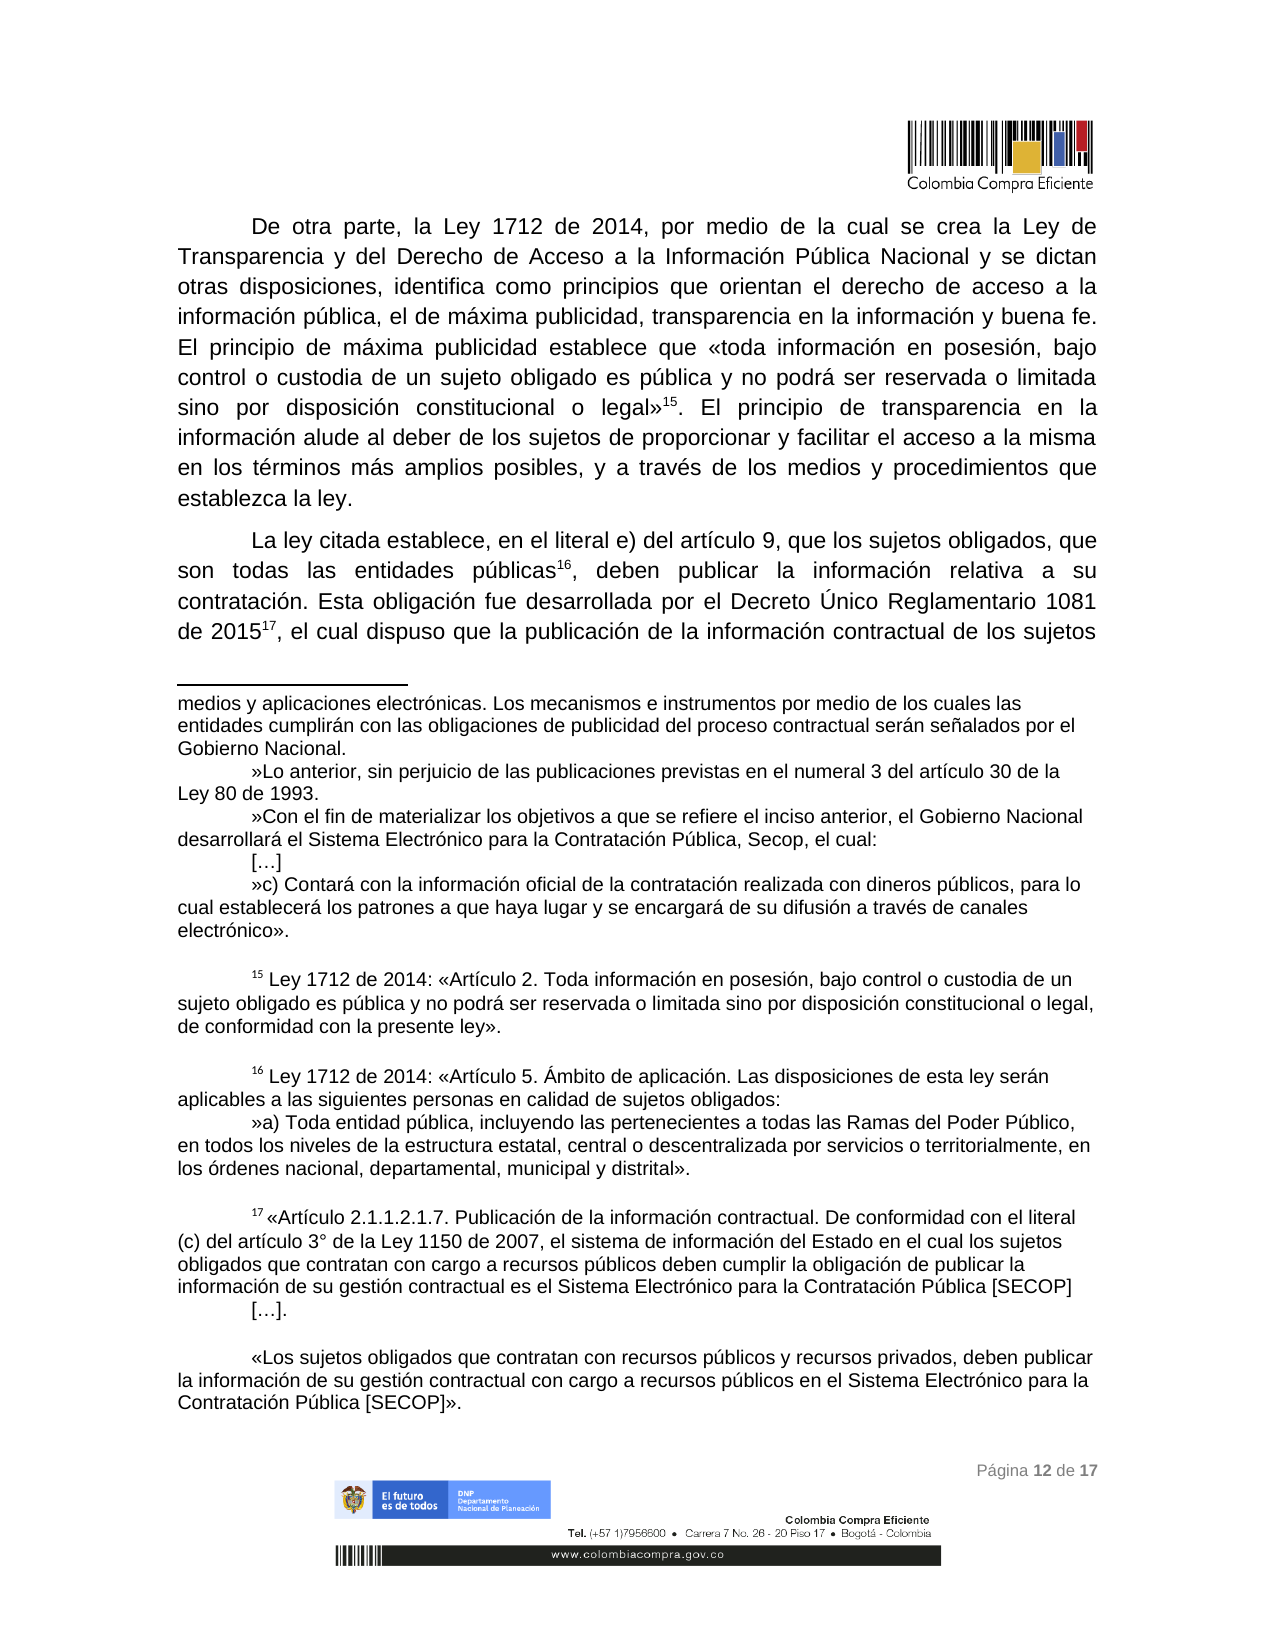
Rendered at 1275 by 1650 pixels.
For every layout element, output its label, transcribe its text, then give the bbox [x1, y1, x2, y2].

picture [899, 114, 1099, 196]
picture [334, 1480, 942, 1566]
text La ley citada establece, en el literal e) del artículo 9, que los sujetos obligados, que son todas las entidades públicas, deben publicar la información relativa a su contratación. Esta obligación fue desarrollada por el Decreto Único Reglamentario 1081 de 2015, el cual dispuso que la publicación de la información contractual de los sujetos obligados, que contratan con cargo a recursos públicos, debe hacerse en el Sistema Electrónico de Contratación Pública ─ SECOP. [177, 527, 1098, 644]
text De otra parte, la Ley 1712 de 2014, por medio de la cual se crea la Ley de Transparencia y del Derecho de Acceso a la Información Pública Nacional y se dictan otras disposiciones, identifica como principios que orientan el derecho de acceso a la información pública, el de máxima publicidad, transparencia en la información y buena fe. El principio de máxima publicidad establece que «toda información en posesión, bajo control o custodia de un sujeto obligado es pública y no podrá ser reservada o limitada sino por disposición constitucional o legal». El principio de transparencia en la información alude al deber de los sujetos de proporcionar y facilitar el acceso a la misma en los términos más amplios posibles, y a través de los medios y procedimientos que establezca la ley. [177, 213, 1098, 511]
